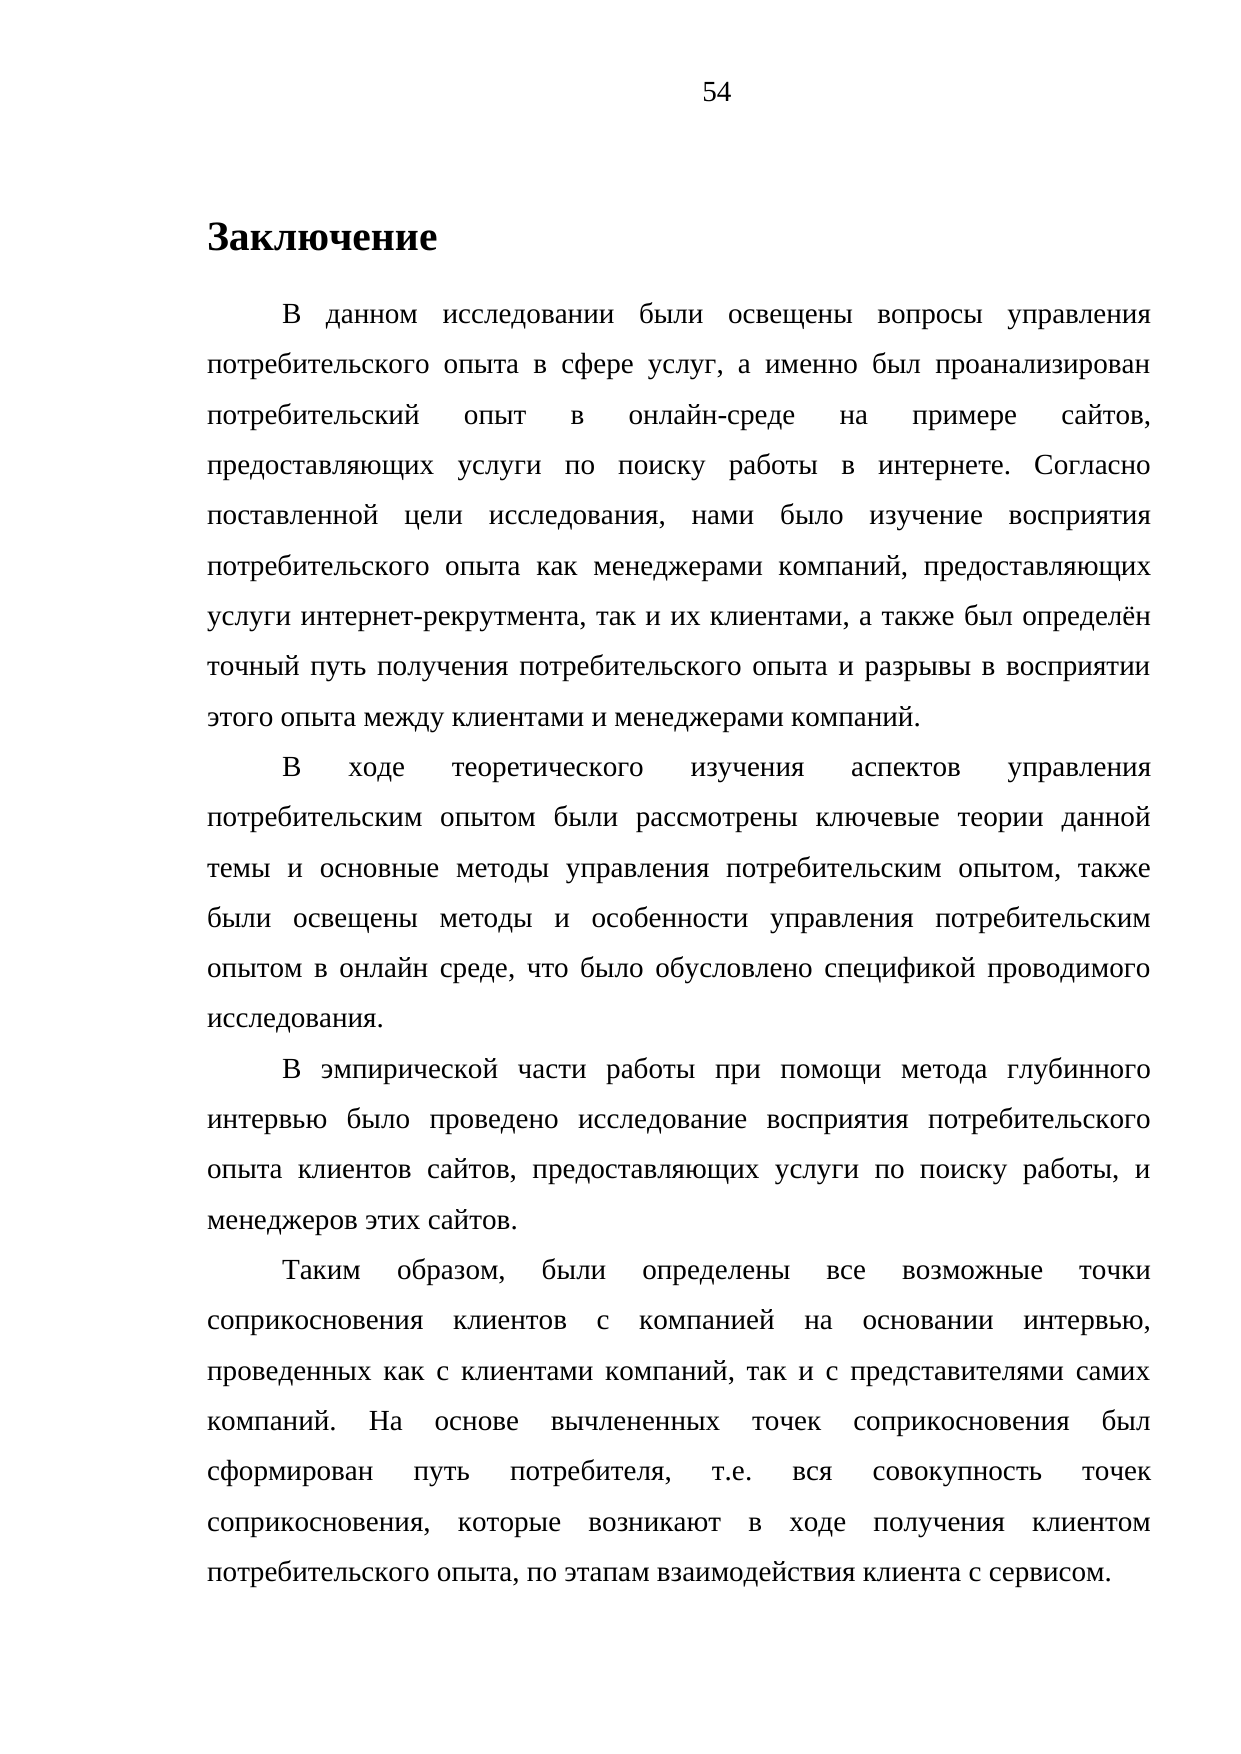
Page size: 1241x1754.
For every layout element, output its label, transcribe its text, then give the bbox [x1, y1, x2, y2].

text В эмпирической части работы при помощи метода глубинного интервью было проведено исследование восприятия потребительского опыта клиентов сайтов, предоставляющих услуги по поиску работы, и менеджеров этих сайтов. [207, 1051, 1152, 1235]
text В данном исследовании были освещены вопросы управления потребительского опыта в сфере услуг, а именно был проанализирован потребительский опыт в онлайн-среде на примере сайтов, предоставляющих услуги по поиску работы в интернете. Согласно поставленной цели исследования, нами было изучение восприятия потребительского опыта как менеджерами компаний, предоставляющих услуги интернет-рекрутмента, так и их клиентами, а также был определён точный путь получения потребительского опыта и разрывы в восприятии этого опыта между клиентами и менеджерами компаний. [207, 296, 1152, 732]
text Таким образом, были определены все возможные точки соприкосновения клиентов с компанией на основании интервью, проведенных как с клиентами компаний, так и с представителями самих компаний. На основе вычлененных точек соприкосновения был сформирован путь потребителя, т.е. вся совокупность точек соприкосновения, которые возникают в ходе получения клиентом потребительского опыта, по этапам взаимодействия клиента с сервисом. [207, 1252, 1152, 1588]
subtitle Заключение [207, 212, 1152, 260]
text В ходе теоретического изучения аспектов управления потребительским опытом были рассмотрены ключевые теории данной темы и основные методы управления потребительским опытом, также были освещены методы и особенности управления потребительским опытом в онлайн среде, что было обусловлено спецификой проводимого исследования. [207, 749, 1152, 1034]
